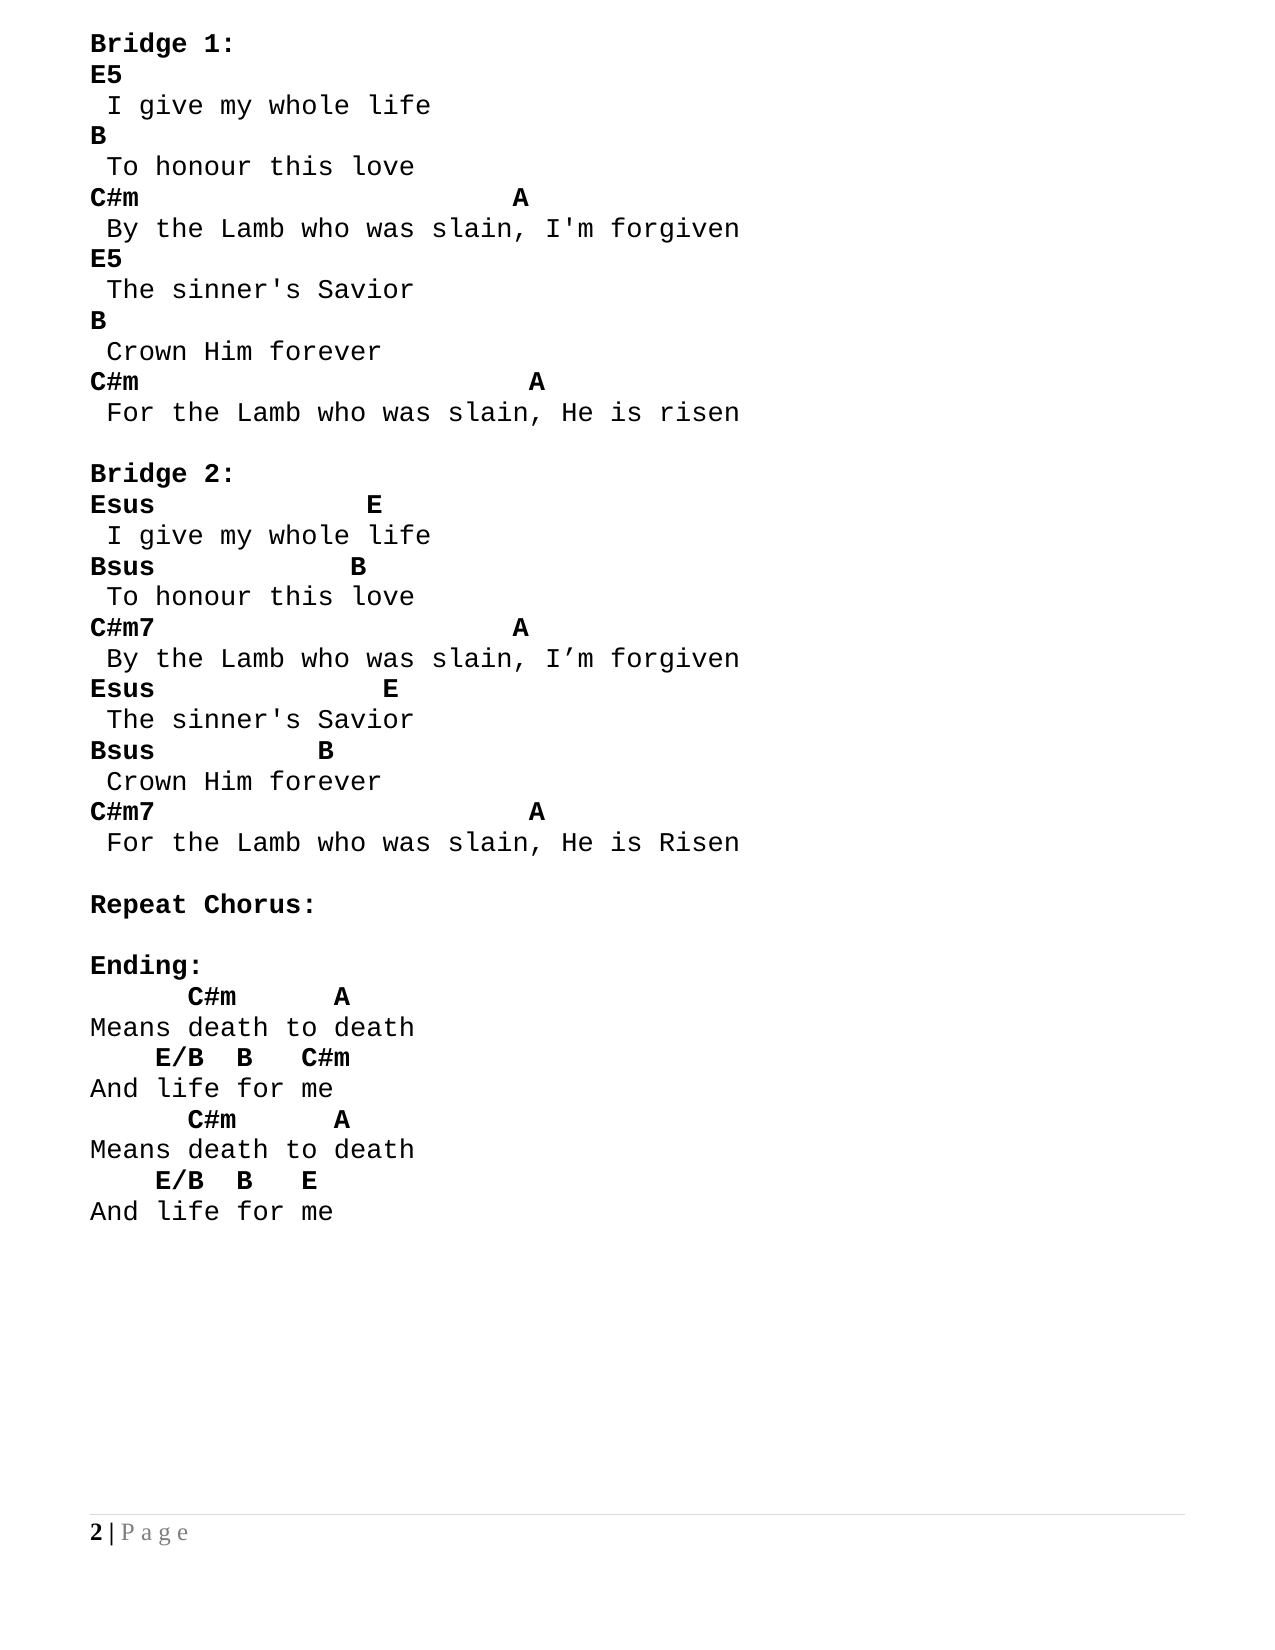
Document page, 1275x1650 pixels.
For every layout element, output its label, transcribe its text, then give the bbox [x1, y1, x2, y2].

text For the Lamb who was slain, He is risen [90, 399, 1185, 429]
text C#m A [90, 184, 1185, 214]
text By the Lamb who was slain, I'm forgiven [90, 214, 1185, 245]
text The sinner's Savior [90, 276, 1185, 307]
text C#m7 A [90, 614, 1185, 644]
text For the Lamb who was slain, He is Risen [90, 829, 1185, 860]
text Means death to death [90, 1013, 1185, 1044]
text Bsus B [90, 552, 1185, 583]
text To honour this love [90, 153, 1185, 184]
text And life for me [90, 1198, 1185, 1228]
text Bridge 2: [90, 460, 1185, 491]
text E/B B C#m [90, 1044, 1185, 1075]
text Means death to death [90, 1136, 1185, 1167]
text C#m A [90, 368, 1185, 399]
text I give my whole life [90, 91, 1185, 122]
text The sinner's Savior [90, 706, 1185, 737]
text Crown Him forever [90, 337, 1185, 368]
text Esus E [90, 675, 1185, 706]
text E5 [90, 245, 1185, 276]
text By the Lamb who was slain, I’m forgiven [90, 644, 1185, 675]
text Crown Him forever [90, 767, 1185, 798]
text Esus E [90, 491, 1185, 522]
text Repeat Chorus: [90, 890, 1185, 921]
text Bridge 1: [90, 30, 1185, 61]
text C#m7 A [90, 798, 1185, 829]
text I give my whole life [90, 522, 1185, 552]
text B [90, 307, 1185, 337]
text To honour this love [90, 583, 1185, 614]
text C#m A [90, 983, 1185, 1013]
text Ending: [90, 952, 1185, 983]
text C#m A [90, 1106, 1185, 1136]
text E5 [90, 61, 1185, 91]
text E/B B E [90, 1167, 1185, 1198]
text And life for me [90, 1075, 1185, 1106]
text Bsus B [90, 737, 1185, 767]
text B [90, 122, 1185, 153]
